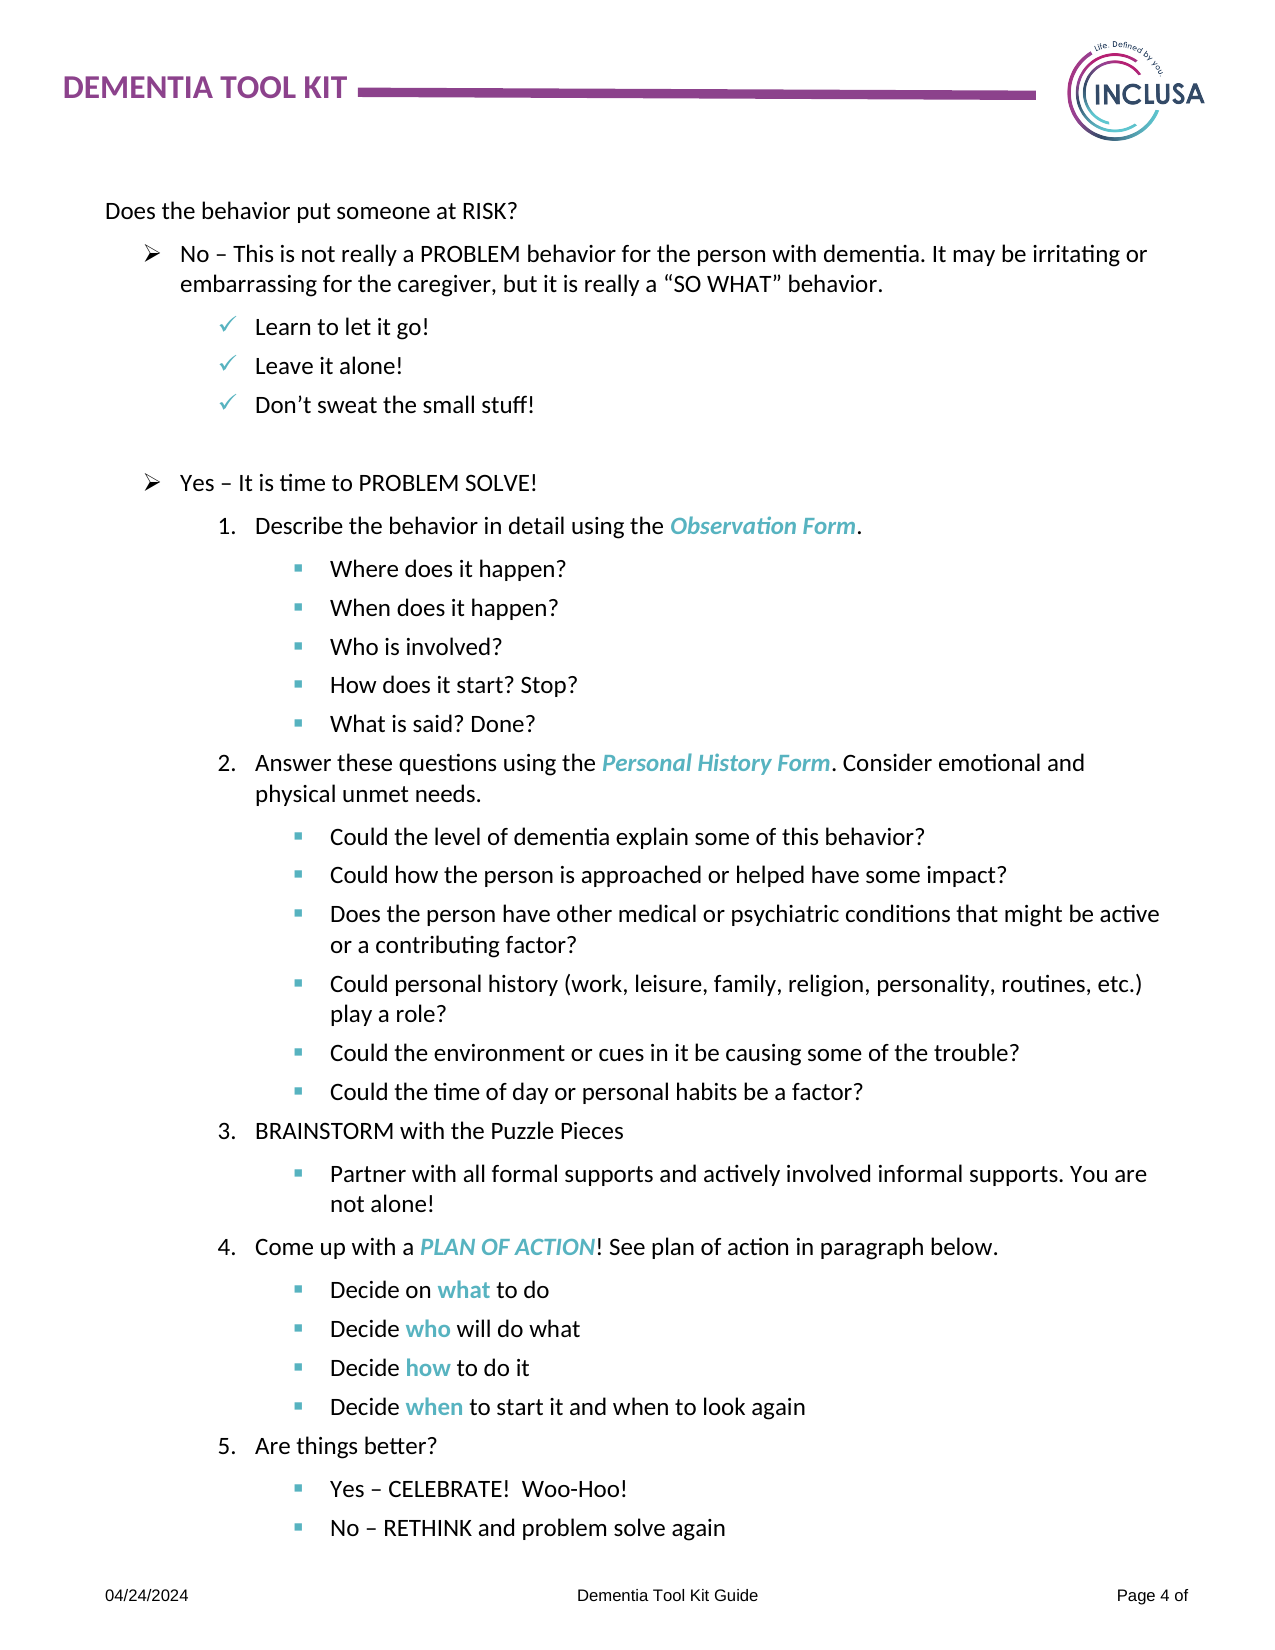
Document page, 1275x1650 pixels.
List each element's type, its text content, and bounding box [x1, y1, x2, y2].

list No – This is not really a PROBLEM behavior for the person with dementia. It may be irritating or embarrassing for the caregiver, but it is really a “SO WHAT” behavior. [142, 238, 1170, 299]
list Partner with all formal supports and actively involved informal supports. You are not alone! [292, 1158, 1170, 1219]
list Decide who will do what [292, 1313, 1170, 1344]
list Could the level of dementia explain some of this behavior? [292, 821, 1170, 851]
list Does the person have other medical or psychiatric conditions that might be active or a contributing factor? [292, 898, 1170, 959]
list Come up with a PLAN OF ACTION! See plan of action in paragraph below. [217, 1232, 1170, 1262]
list Are things better? [217, 1430, 1170, 1461]
list Decide when to start it and when to look again [292, 1391, 1170, 1422]
list Where does it happen? [292, 553, 1170, 583]
list Decide how to do it [292, 1352, 1170, 1383]
list Who is involved? [292, 631, 1170, 661]
list When does it happen? [292, 592, 1170, 622]
list Yes – It is time to PROBLEM SOLVE! [142, 467, 1170, 497]
list Leave it alone! [217, 350, 1170, 381]
list Don’t sweat the small stuff! [217, 389, 1170, 420]
list Learn to let it go! [217, 312, 1170, 342]
list Could the time of day or personal habits be a factor? [292, 1076, 1170, 1107]
text Does the behavior put someone at RISK? [105, 195, 1170, 226]
list What is said? Done? [292, 708, 1170, 739]
list Could personal history (work, leisure, family, religion, personality, routines, etc.) play a role? [292, 968, 1170, 1029]
picture [1067, 41, 1205, 141]
list BRAINSTORM with the Puzzle Pieces [217, 1115, 1170, 1146]
list Answer these questions using the Personal History Form. Consider emotional and physical unmet needs. [217, 747, 1170, 808]
list Yes – CELEBRATE! Woo-Hoo! [292, 1473, 1170, 1503]
list Could how the person is approached or helped have some impact? [292, 860, 1170, 890]
list How does it start? Stop? [292, 669, 1170, 700]
list No – RETHINK and problem solve again [292, 1512, 1170, 1542]
list Could the environment or cues in it be causing some of the trouble? [292, 1037, 1170, 1068]
list Describe the behavior in detail using the Observation Form. [217, 510, 1170, 541]
list Decide on what to do [292, 1274, 1170, 1305]
